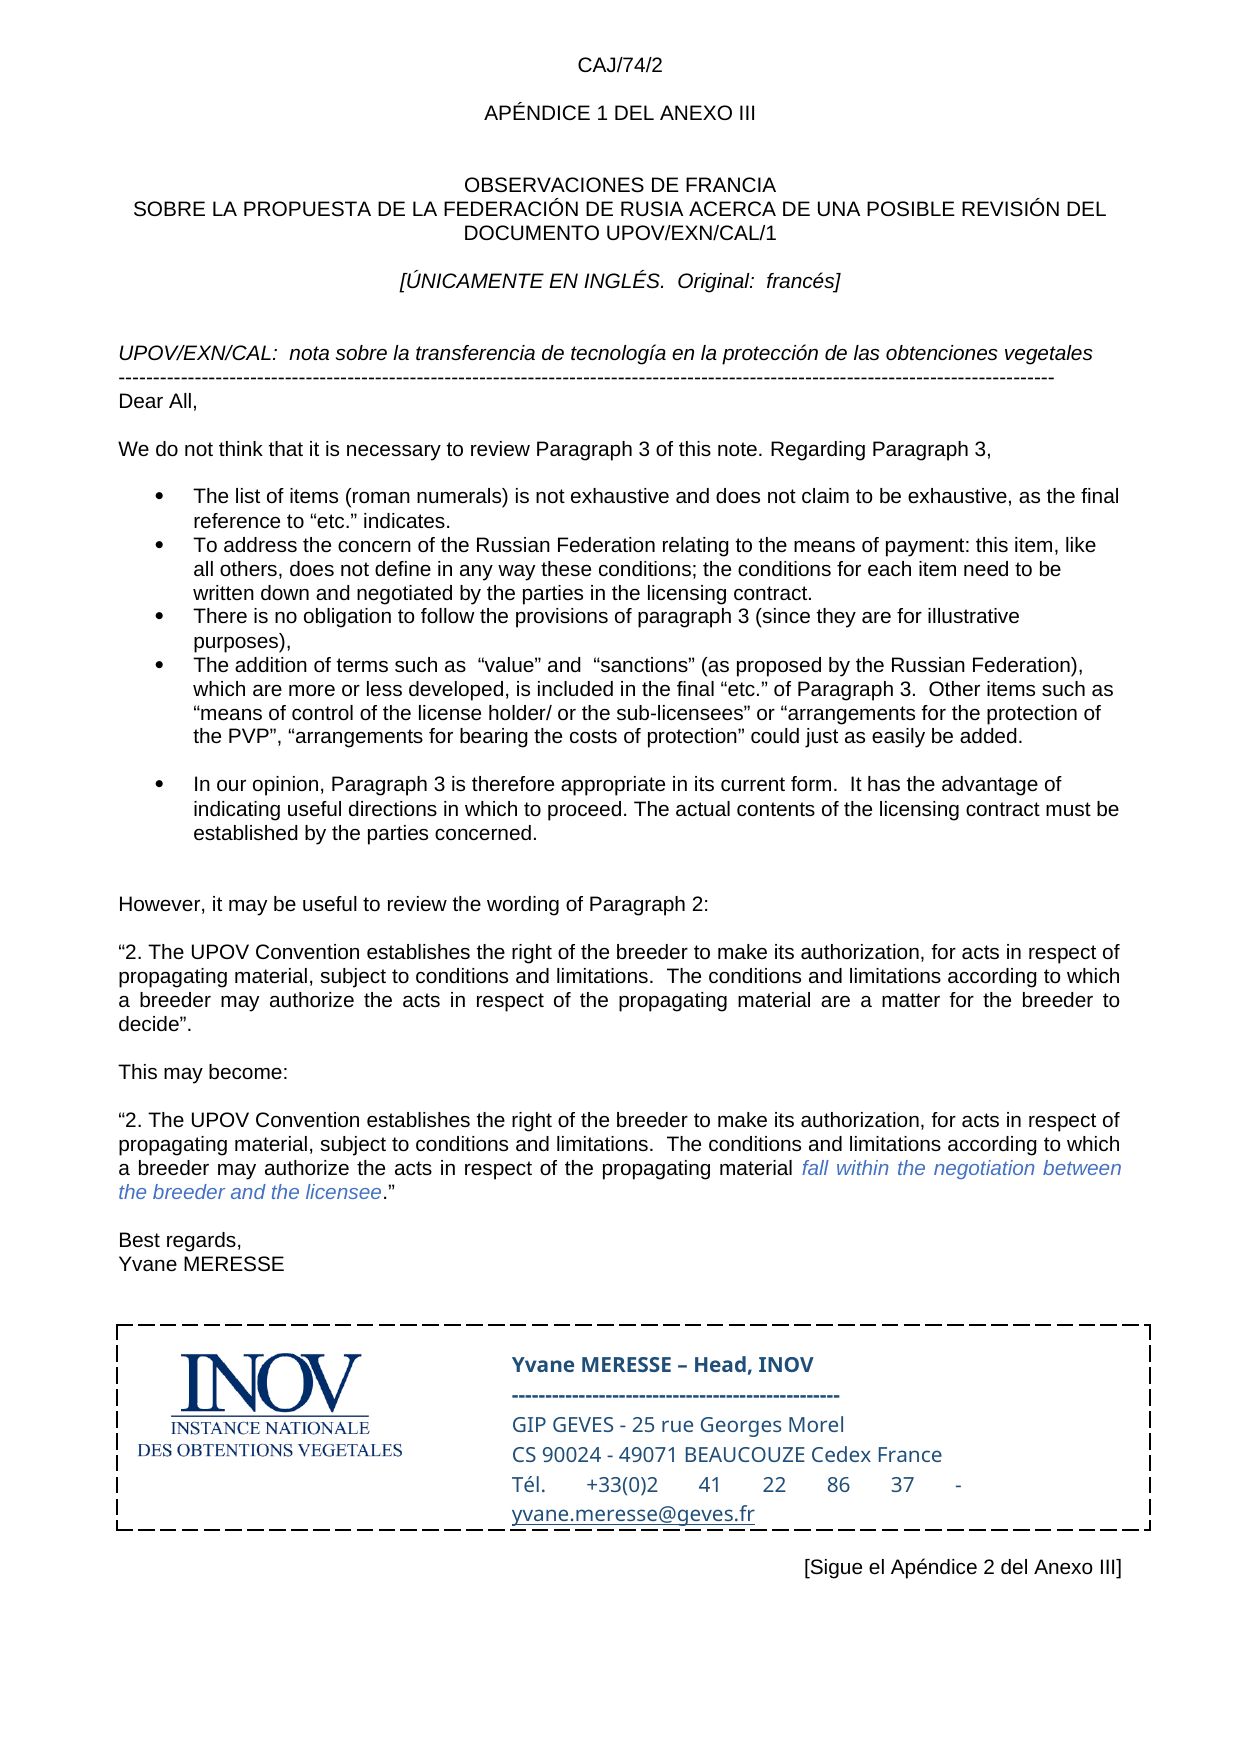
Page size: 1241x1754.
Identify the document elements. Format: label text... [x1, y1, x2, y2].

table_header [117, 1324, 500, 1529]
text We do not think that it is necessary to review Paragraph 3 of this note. Regarding Paragraph 3, [118, 436, 1122, 460]
text SOBRE LA PROPUESTA DE LA FEDERACIÓN DE RUSIA ACERCA DE UNA POSIBLE REVISIÓN DEL DOCUMENTO UPOV/EXN/CAL/1 [118, 197, 1122, 245]
text Dear All, [118, 388, 1122, 412]
text “2. The UPOV Convention establishes the right of the breeder to make its authorization, for acts in respect of propagating material, subject to conditions and limitations. The conditions and limitations according to which a breeder may authorize the acts in respect of the propagating material fall within the negotiation between the breeder and the licensee.” [118, 1108, 1122, 1204]
list The addition of terms such as “value” and “sanctions” (as proposed by the Russian Federation), which are more or less developed, is included in the final “etc.” of Paragraph 3. Other items such as “means of control of the license holder/ or the sub-licensees” or “arrangements for the protection of the PVP”, “arrangements for bearing the costs of protection” could just as easily be added. [156, 652, 1122, 748]
list The list of items (roman numerals) is not exhaustive and does not claim to be exhaustive, as the final reference to “etc.” indicates. [156, 484, 1122, 532]
list To address the concern of the Russian Federation relating to the means of payment: this item, like all others, does not define in any way these conditions; the conditions for each item need to be written down and negotiated by the parties in the licensing contract. [156, 532, 1122, 604]
text This may become: [118, 1060, 1122, 1084]
text Best regards, [118, 1228, 1122, 1252]
text OBSERVACIONES DE FRANCIA [118, 173, 1122, 197]
table_header Yvane MERESSE – Head, INOV ------------------------------------------------- GIP GEVES - 25 rue Georges Morel CS 90024 - 49071 BEAUCOUZE Cedex France Tél. +33(0)2 41 22 86 37 - yvane.meresse@geves.fr [500, 1324, 1150, 1529]
text However, it may be useful to review the wording of Paragraph 2: [118, 892, 1122, 916]
list There is no obligation to follow the provisions of paragraph 3 (since they are for illustrative purposes), [156, 604, 1122, 652]
text UPOV/EXN/CAL: nota sobre la transferencia de tecnología en la protección de las obtenciones vegetales [118, 341, 1122, 364]
text Yvane MERESSE [118, 1252, 1122, 1276]
text APÉNDICE 1 DEL ANEXO III [118, 101, 1122, 125]
text [ÚNICAMENTE EN INGLÉS. Original: francés] [118, 269, 1122, 293]
text “2. The UPOV Convention establishes the right of the breeder to make its authorization, for acts in respect of propagating material, subject to conditions and limitations. The conditions and limitations according to which a breeder may authorize the acts in respect of the propagating material are a matter for the breeder to decide”. [118, 940, 1122, 1036]
text [Sigue el Apéndice 2 del Anexo III] [118, 1555, 1122, 1579]
picture [130, 1344, 406, 1463]
list In our opinion, Paragraph 3 is therefore appropriate in its current form. It has the advantage of indicating useful directions in which to proceed. The actual contents of the licensing contract must be established by the parties concerned. [156, 772, 1122, 844]
text --------------------------------------------------------------------------------------------------------------------------------------- [118, 364, 1122, 388]
